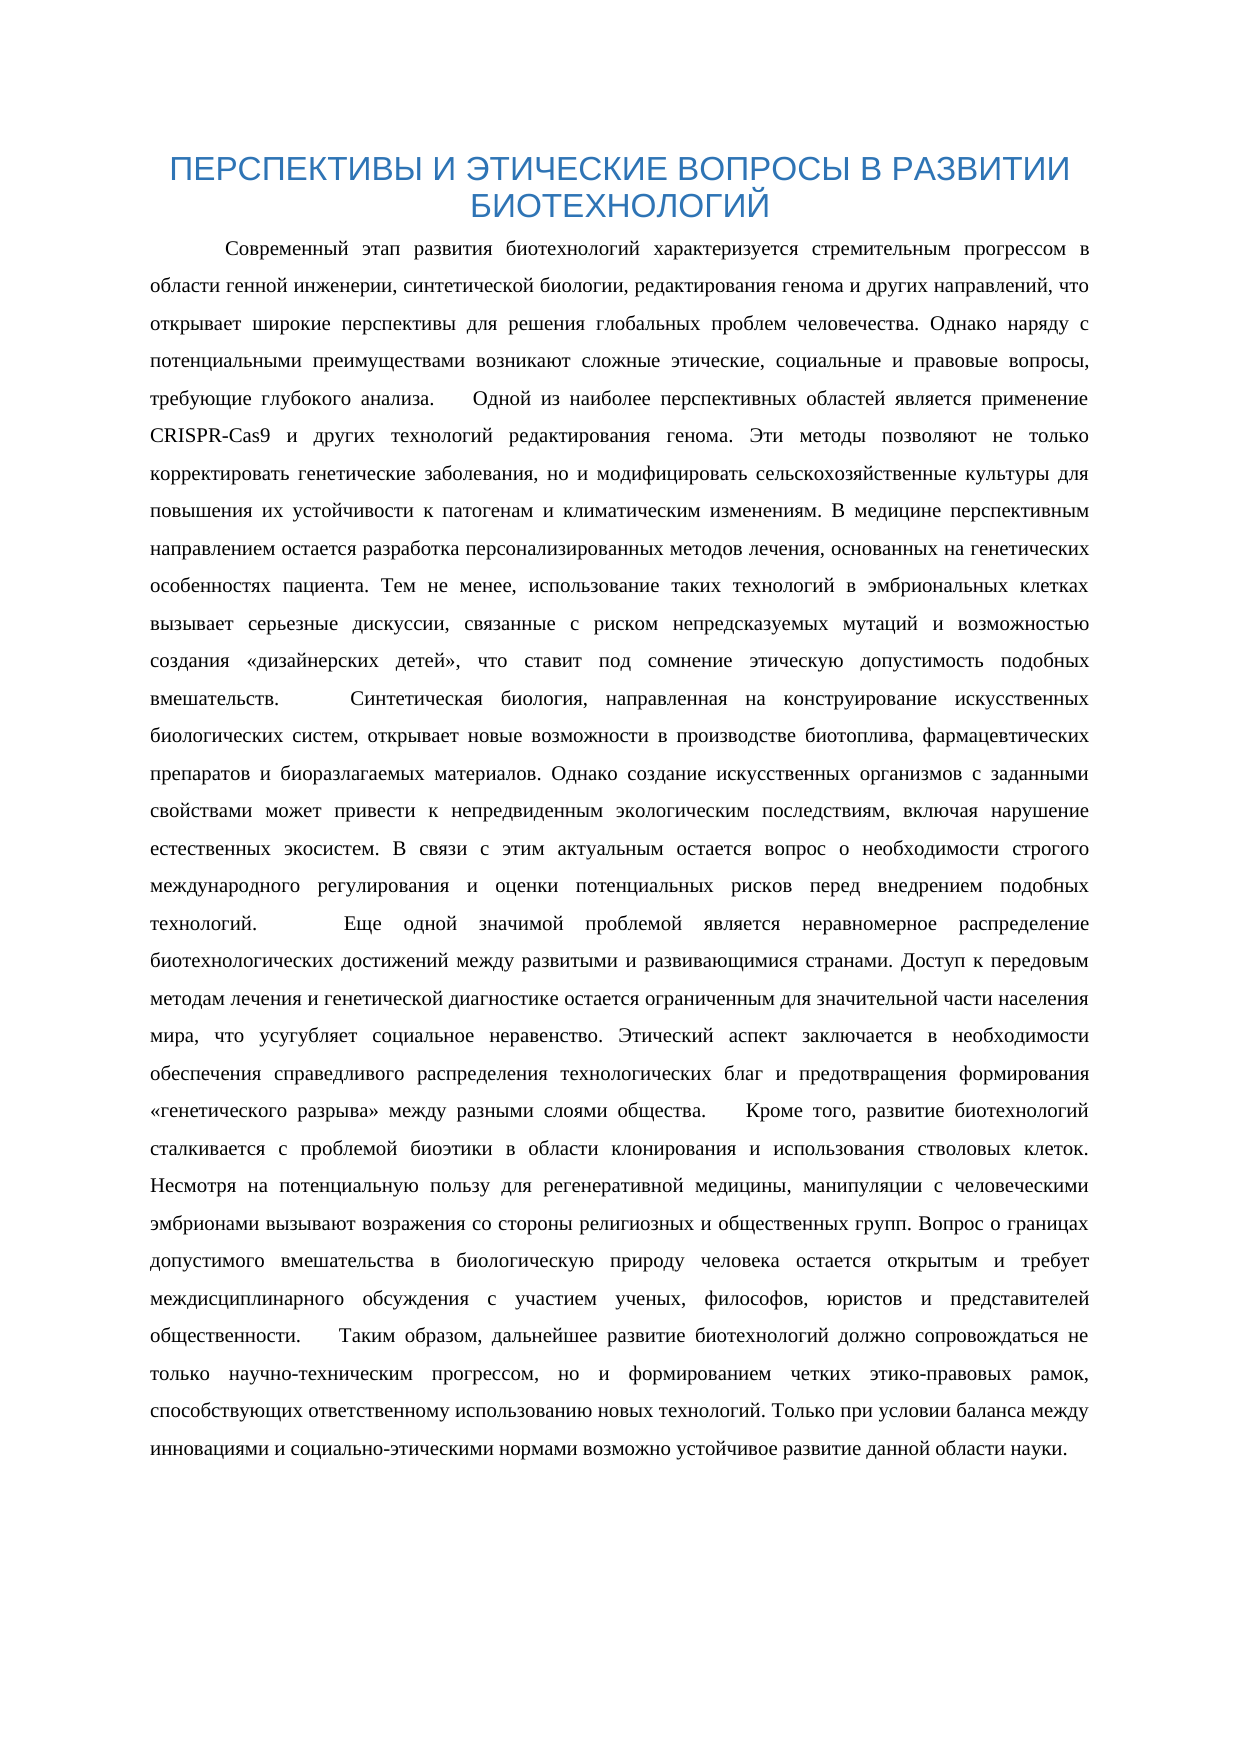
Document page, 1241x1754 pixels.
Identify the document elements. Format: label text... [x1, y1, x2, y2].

text Современный этап развития биотехнологий характеризуется стремительным прогрессом в области генной инженерии, синтетической биологии, редактирования генома и других направлений, что открывает широкие перспективы для решения глобальных проблем человечества. Однако наряду с потенциальными преимуществами возникают сложные этические, социальные и правовые вопросы, требующие глубокого анализа. Одной из наиболее перспективных областей является применение CRISPR-Cas9 и других технологий редактирования генома. Эти методы позволяют не только корректировать генетические заболевания, но и модифицировать сельскохозяйственные культуры для повышения их устойчивости к патогенам и климатическим изменениям. В медицине перспективным направлением остается разработка персонализированных методов лечения, основанных на генетических особенностях пациента. Тем не менее, использование таких технологий в эмбриональных клетках вызывает серьезные дискуссии, связанные с риском непредсказуемых мутаций и возможностью создания «дизайнерских детей», что ставит под сомнение этическую допустимость подобных вмешательств. Синтетическая биология, направленная на конструирование искусственных биологических систем, открывает новые возможности в производстве биотоплива, фармацевтических препаратов и биоразлагаемых материалов. Однако создание искусственных организмов с заданными свойствами может привести к непредвиденным экологическим последствиям, включая нарушение естественных экосистем. В связи с этим актуальным остается вопрос о необходимости строгого международного регулирования и оценки потенциальных рисков перед внедрением подобных технологий. Еще одной значимой проблемой является неравномерное распределение биотехнологических достижений между развитыми и развивающимися странами. Доступ к передовым методам лечения и генетической диагностике остается ограниченным для значительной части населения мира, что усугубляет социальное неравенство. Этический аспект заключается в необходимости обеспечения справедливого распределения технологических благ и предотвращения формирования «генетического разрыва» между разными слоями общества. Кроме того, развитие биотехнологий сталкивается с проблемой биоэтики в области клонирования и использования стволовых клеток. Несмотря на потенциальную пользу для регенеративной медицины, манипуляции с человеческими эмбрионами вызывают возражения со стороны религиозных и общественных групп. Вопрос о границах допустимого вмешательства в биологическую природу человека остается открытым и требует междисциплинарного обсуждения с участием ученых, философов, юристов и представителей общественности. Таким образом, дальнейшее развитие биотехнологий должно сопровождаться не только научно-техническим прогрессом, но и формированием четких этико-правовых рамок, способствующих ответственному использованию новых технологий. Только при условии баланса между инновациями и социально-этическими нормами возможно устойчивое развитие данной области науки. [150, 225, 1090, 1462]
subtitle ПЕРСПЕКТИВЫ И ЭТИЧЕСКИЕ ВОПРОСЫ В РАЗВИТИИ БИОТЕХНОЛОГИЙ [150, 150, 1090, 225]
